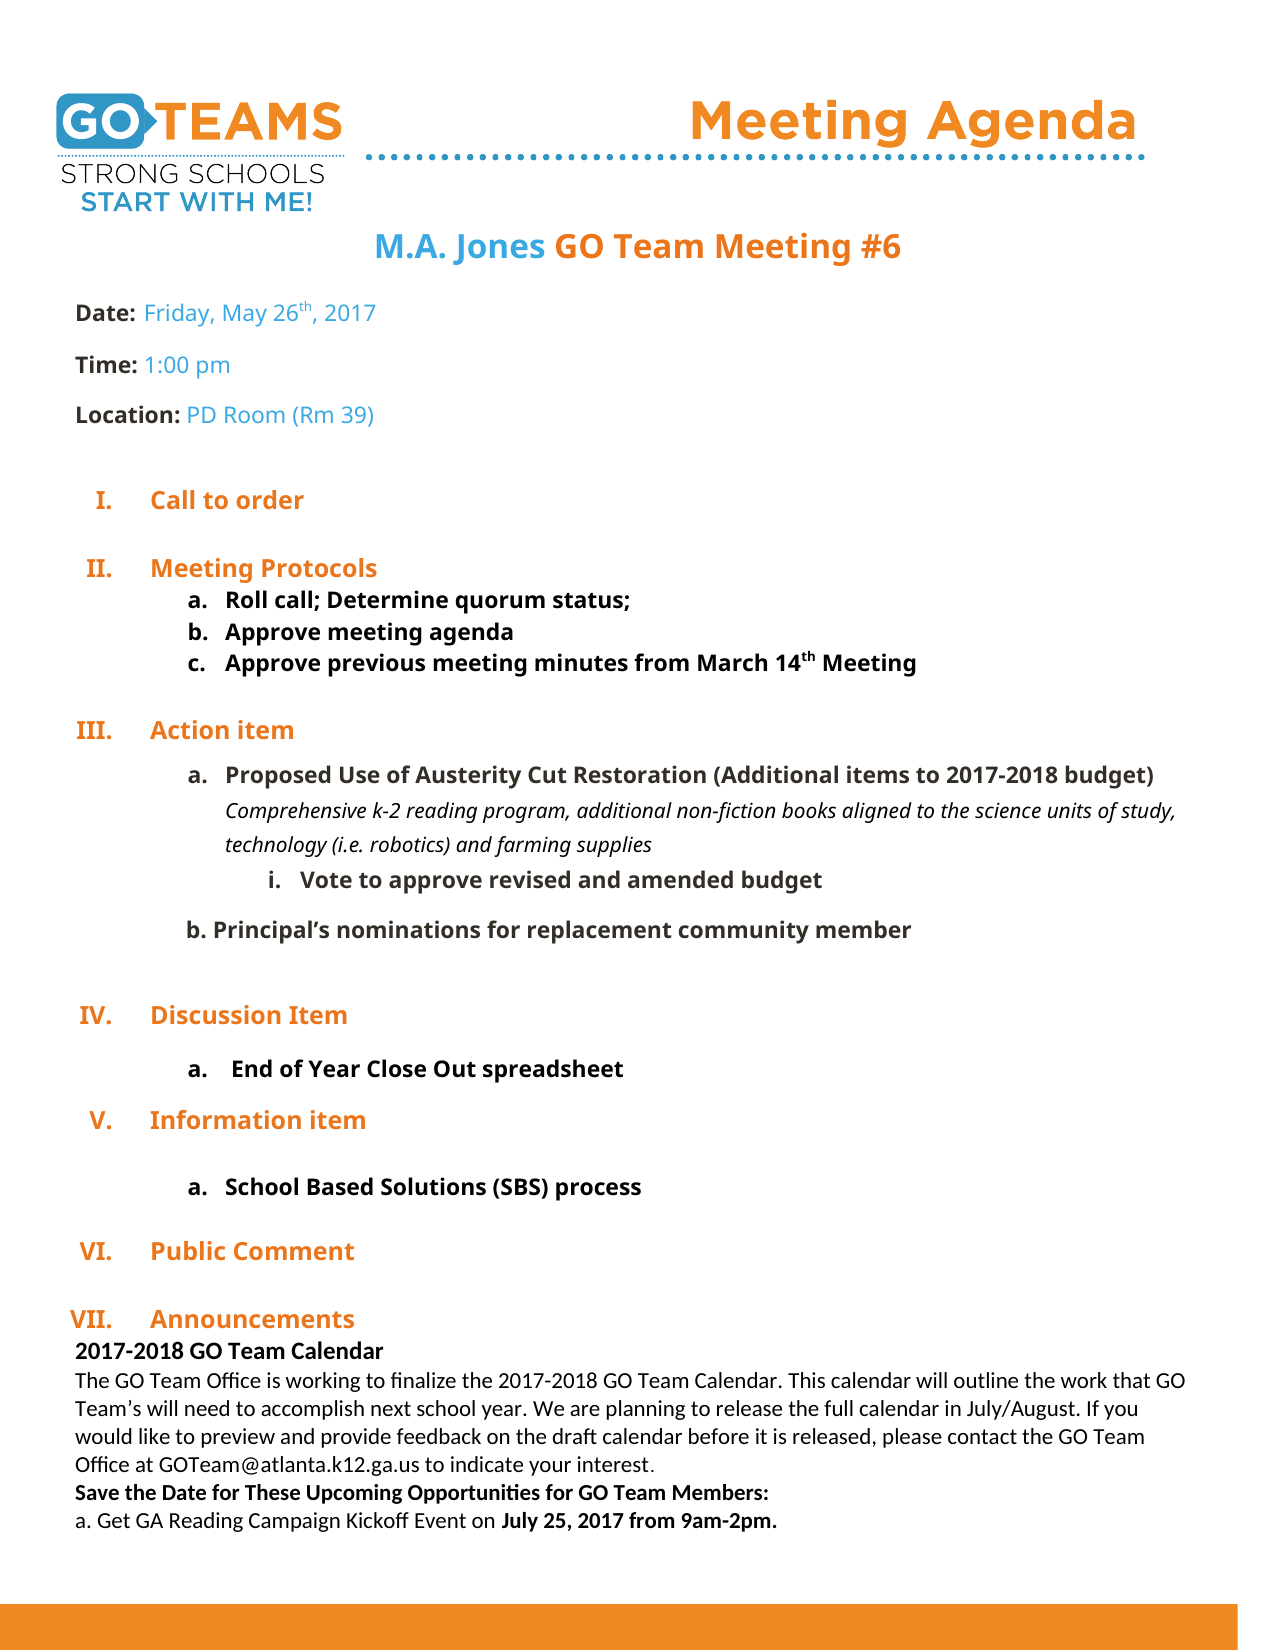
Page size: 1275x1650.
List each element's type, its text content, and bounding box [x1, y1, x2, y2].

subtitle Announcements [112, 1301, 1200, 1336]
text a. Get GA Reading Campaign Kickoff Event on July 25, 2017 from 9am-2pm. [75, 1506, 1200, 1534]
text Save the Date for These Upcoming Opportunities for GO Team Members: [75, 1478, 1200, 1506]
list End of Year Close Out spreadsheet [187, 1053, 1200, 1084]
list Comprehensive k-2 reading program, additional non-fiction books aligned to the science units of study, technology (i.e. robotics) and farming supplies [225, 796, 1200, 859]
subtitle Approve previous meeting minutes from March 14th Meeting [187, 647, 1200, 678]
list Vote to approve revised and amended budget [281, 864, 1200, 896]
subtitle M.A. Jones GO Team Meeting #6 [75, 223, 1200, 268]
subtitle School Based Solutions (SBS) process [187, 1171, 1200, 1202]
subtitle Roll call; Determine quorum status; [187, 584, 1200, 616]
text Location: PD Room (Rm 39) [75, 399, 1200, 430]
text The GO Team Office is working to finalize the 2017-2018 GO Team Calendar. This calendar will outline the work that GO Team’s will need to accomplish next school year. We are planning to release the full calendar in July/August. If you would like to preview and provide feedback on the draft calendar before it is released, please contact the GO Team Office at GOTeam@atlanta.k12.ga.us to indicate your interest. [75, 1366, 1200, 1478]
subtitle Meeting Protocols [112, 550, 1200, 584]
list Proposed Use of Austerity Cut Restoration (Additional items to 2017-2018 budget) [187, 759, 1200, 790]
picture [0, 93, 1238, 1650]
subtitle Action item [112, 712, 1200, 746]
subtitle Discussion Item [112, 998, 1200, 1032]
subtitle Approve meeting agenda [187, 616, 1200, 647]
subtitle Date: Friday, May 26th, 2017 [75, 297, 1200, 328]
subtitle Call to order [112, 482, 1200, 516]
subtitle Public Comment [112, 1233, 1200, 1267]
subtitle Information item [112, 1103, 1200, 1137]
text Time: 1:00 pm [75, 349, 1200, 380]
text b. Principal’s nominations for replacement community member [75, 914, 1200, 946]
text 2017-2018 GO Team Calendar [75, 1336, 1200, 1366]
